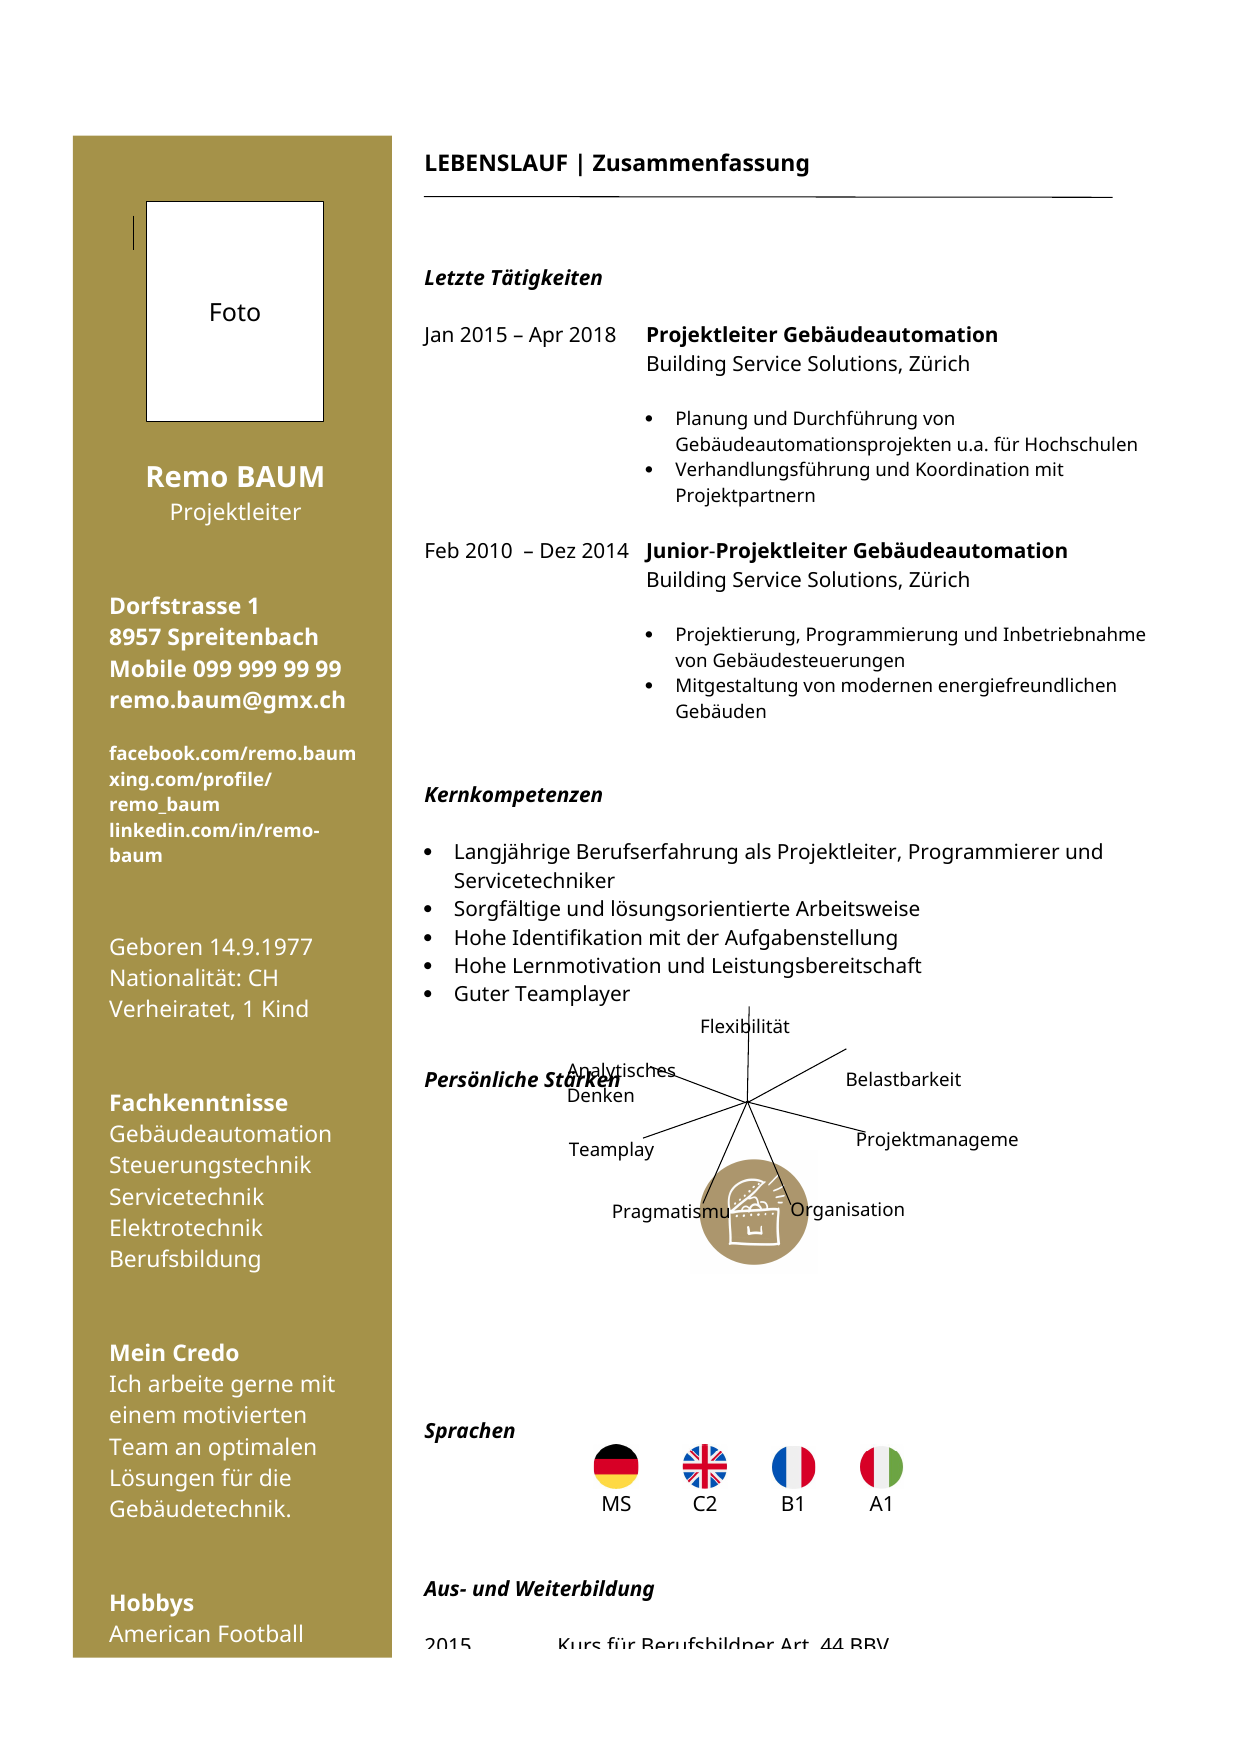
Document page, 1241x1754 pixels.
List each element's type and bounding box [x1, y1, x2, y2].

picture [860, 1444, 904, 1489]
picture [682, 1444, 728, 1489]
picture [690, 1150, 818, 1274]
picture [593, 1444, 639, 1489]
picture [771, 1446, 816, 1489]
